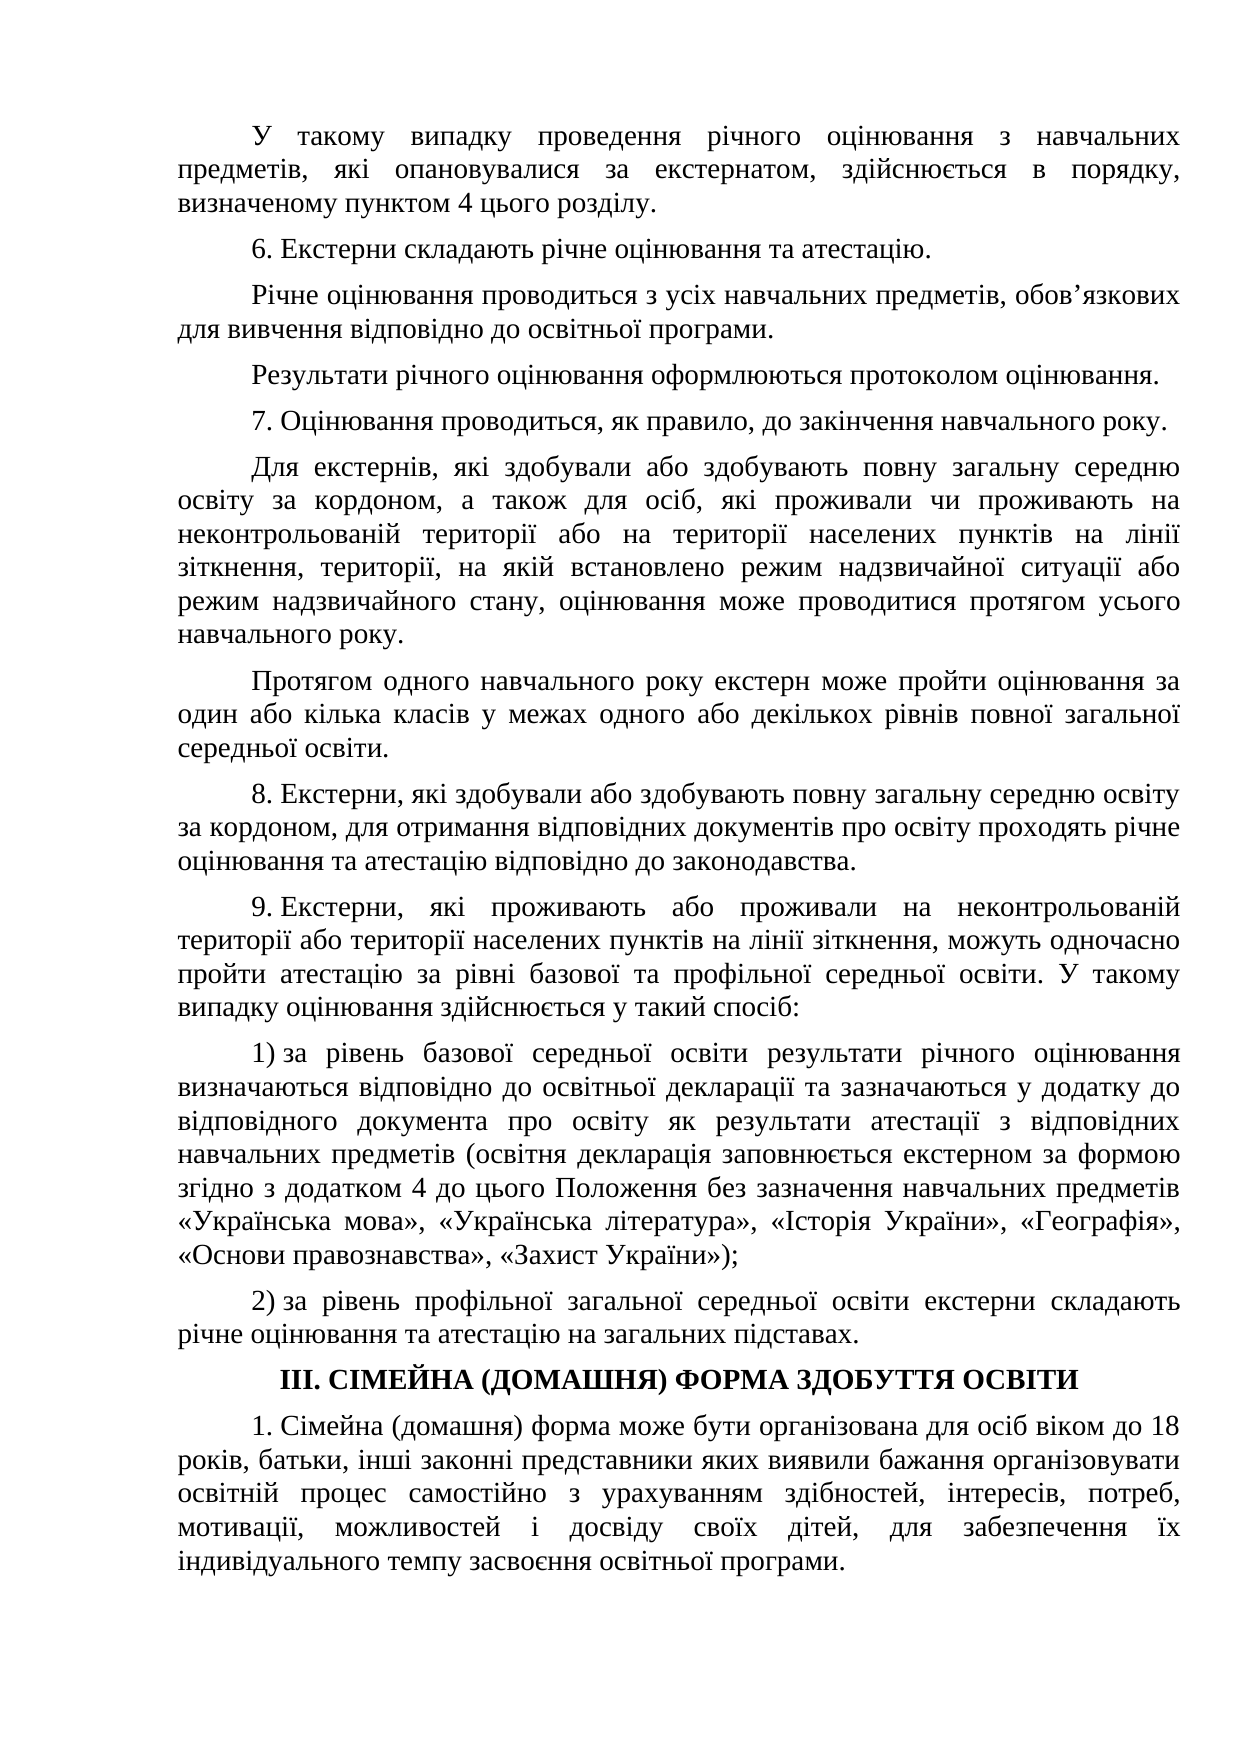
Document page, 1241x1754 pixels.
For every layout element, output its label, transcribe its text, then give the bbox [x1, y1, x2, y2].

text 6. Екстерни складають річне оцінювання та атестацію. [177, 231, 1181, 265]
text 7. Оцінювання проводиться, як правило, до закінчення навчального року. [177, 403, 1181, 436]
text 1) за рівень базової середньої освіти результати річного оцінювання визначаються відповідно до освітньої декларації та зазначаються у додатку до відповідного документа про освіту як результати атестації з відповідних навчальних предметів (освітня декларація заповнюється екстерном за формою згідно з додатком 4 до цього Положення без зазначення навчальних предметів «Українська мова», «Українська література», «Історія України», «Географія», «Основи правознавства», «Захист України»); [177, 1036, 1181, 1270]
text Для екстернів, які здобували або здобувають повну загальну середню освіту за кордоном, а також для осіб, які проживали чи проживають на неконтрольованій території або на території населених пунктів на лінії зіткнення, території, на якій встановлено режим надзвичайної ситуації або режим надзвичайного стану, оцінювання може проводитися протягом усього навчального року. [177, 449, 1181, 650]
text 1. Сімейна (домашня) форма може бути організована для осіб віком до 18 років, батьки, інші законні представники яких виявили бажання організовувати освітній процес самостійно з урахуванням здібностей, інтересів, потреб, мотивації, можливостей і досвіду своїх дітей, для забезпечення їх індивідуального темпу засвоєння освітньої програми. [177, 1408, 1181, 1576]
text Результати річного оцінювання оформлюються протоколом оцінювання. [177, 357, 1181, 390]
text 8. Екстерни, які здобували або здобувають повну загальну середню освіту за кордоном, для отримання відповідних документів про освіту проходять річне оцінювання та атестацію відповідно до законодавства. [177, 776, 1181, 876]
text Протягом одного навчального року екстерн може пройти оцінювання за один або кілька класів у межах одного або декількох рівнів повної загальної середньої освіти. [177, 663, 1181, 763]
text Річне оцінювання проводиться з усіх навчальних предметів, обов’язкових для вивчення відповідно до освітньої програми. [177, 277, 1181, 344]
text 9. Екстерни, які проживають або проживали на неконтрольованій території або території населених пунктів на лінії зіткнення, можуть одночасно пройти атестацію за рівні базової та профільної середньої освіти. У такому випадку оцінювання здійснюється у такий спосіб: [177, 889, 1181, 1023]
text III. СІМЕЙНА (ДОМАШНЯ) ФОРМА ЗДОБУТТЯ ОСВІТИ [177, 1362, 1181, 1396]
text 2) за рівень профільної загальної середньої освіти екстерни складають річне оцінювання та атестацію на загальних підставах. [177, 1283, 1181, 1350]
text У такому випадку проведення річного оцінювання з навчальних предметів, які опановувалися за екстернатом, здійснюється в порядку, визначеному пунктом 4 цього розділу. [177, 118, 1181, 219]
